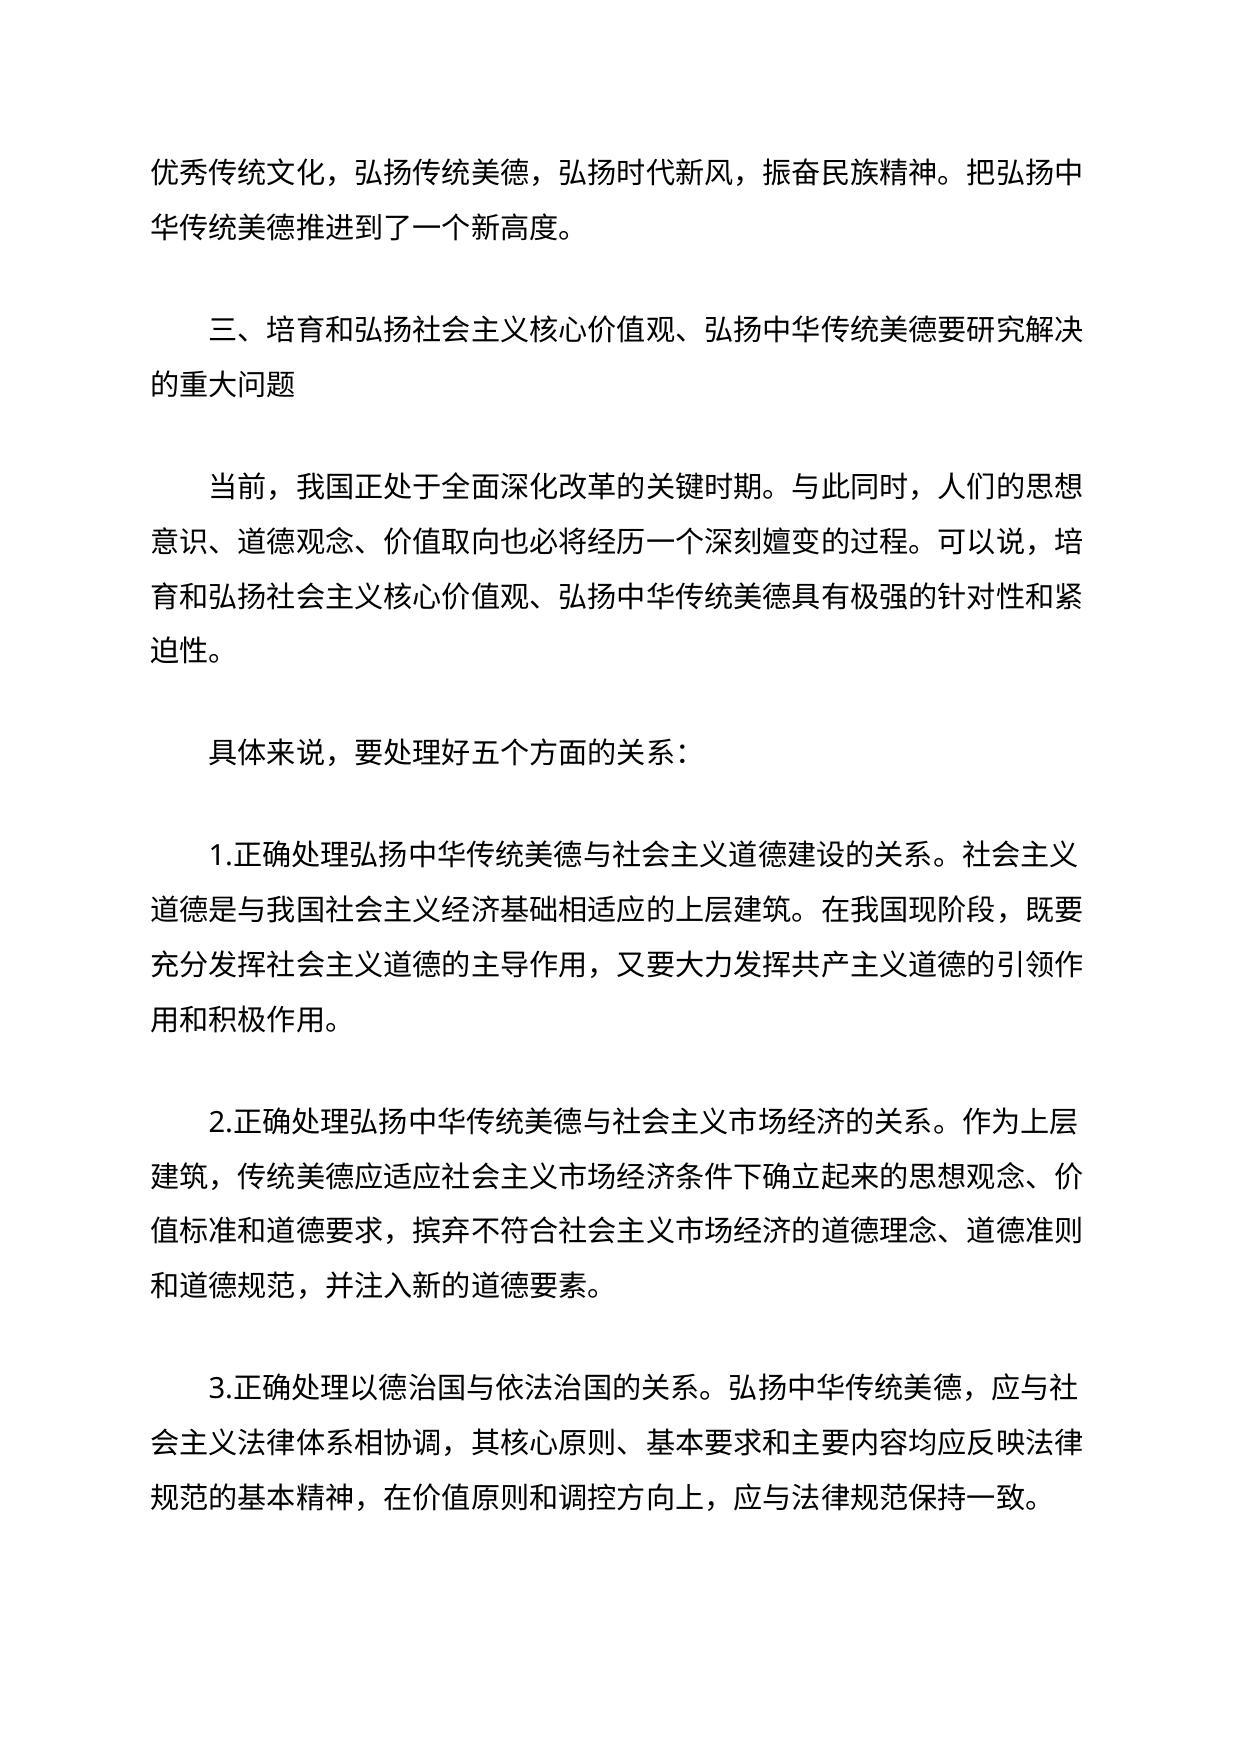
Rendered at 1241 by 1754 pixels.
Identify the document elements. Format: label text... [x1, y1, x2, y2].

text 三、培育和弘扬社会主义核心价值观、弘扬中华传统美德要研究解决的重大问题 [150, 307, 1090, 404]
text 具体来说，要处理好五个方面的关系： [150, 730, 1090, 772]
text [150, 150, 1090, 247]
text 3.正确处理以德治国与依法治国的关系。弘扬中华传统美德，应与社会主义法律体系相协调，其核心原则、基本要求和主要内容均应反映法律规范的基本精神，在价值原则和调控方向上，应与法律规范保持一致。 [150, 1365, 1090, 1517]
text 1.正确处理弘扬中华传统美德与社会主义道德建设的关系。社会主义道德是与我国社会主义经济基础相适应的上层建筑。在我国现阶段，既要充分发挥社会主义道德的主导作用，又要大力发挥共产主义道德的引领作用和积极作用。 [150, 832, 1090, 1039]
text 当前，我国正处于全面深化改革的关键时期。与此同时，人们的思想意识、道德观念、价值取向也必将经历一个深刻嬗变的过程。可以说，培育和弘扬社会主义核心价值观、弘扬中华传统美德具有极强的针对性和紧迫性。 [150, 463, 1090, 670]
text 2.正确处理弘扬中华传统美德与社会主义市场经济的关系。作为上层建筑，传统美德应适应社会主义市场经济条件下确立起来的思想观念、价值标准和道德要求，摈弃不符合社会主义市场经济的道德理念、道德准则和道德规范，并注入新的道德要素。 [150, 1098, 1090, 1305]
